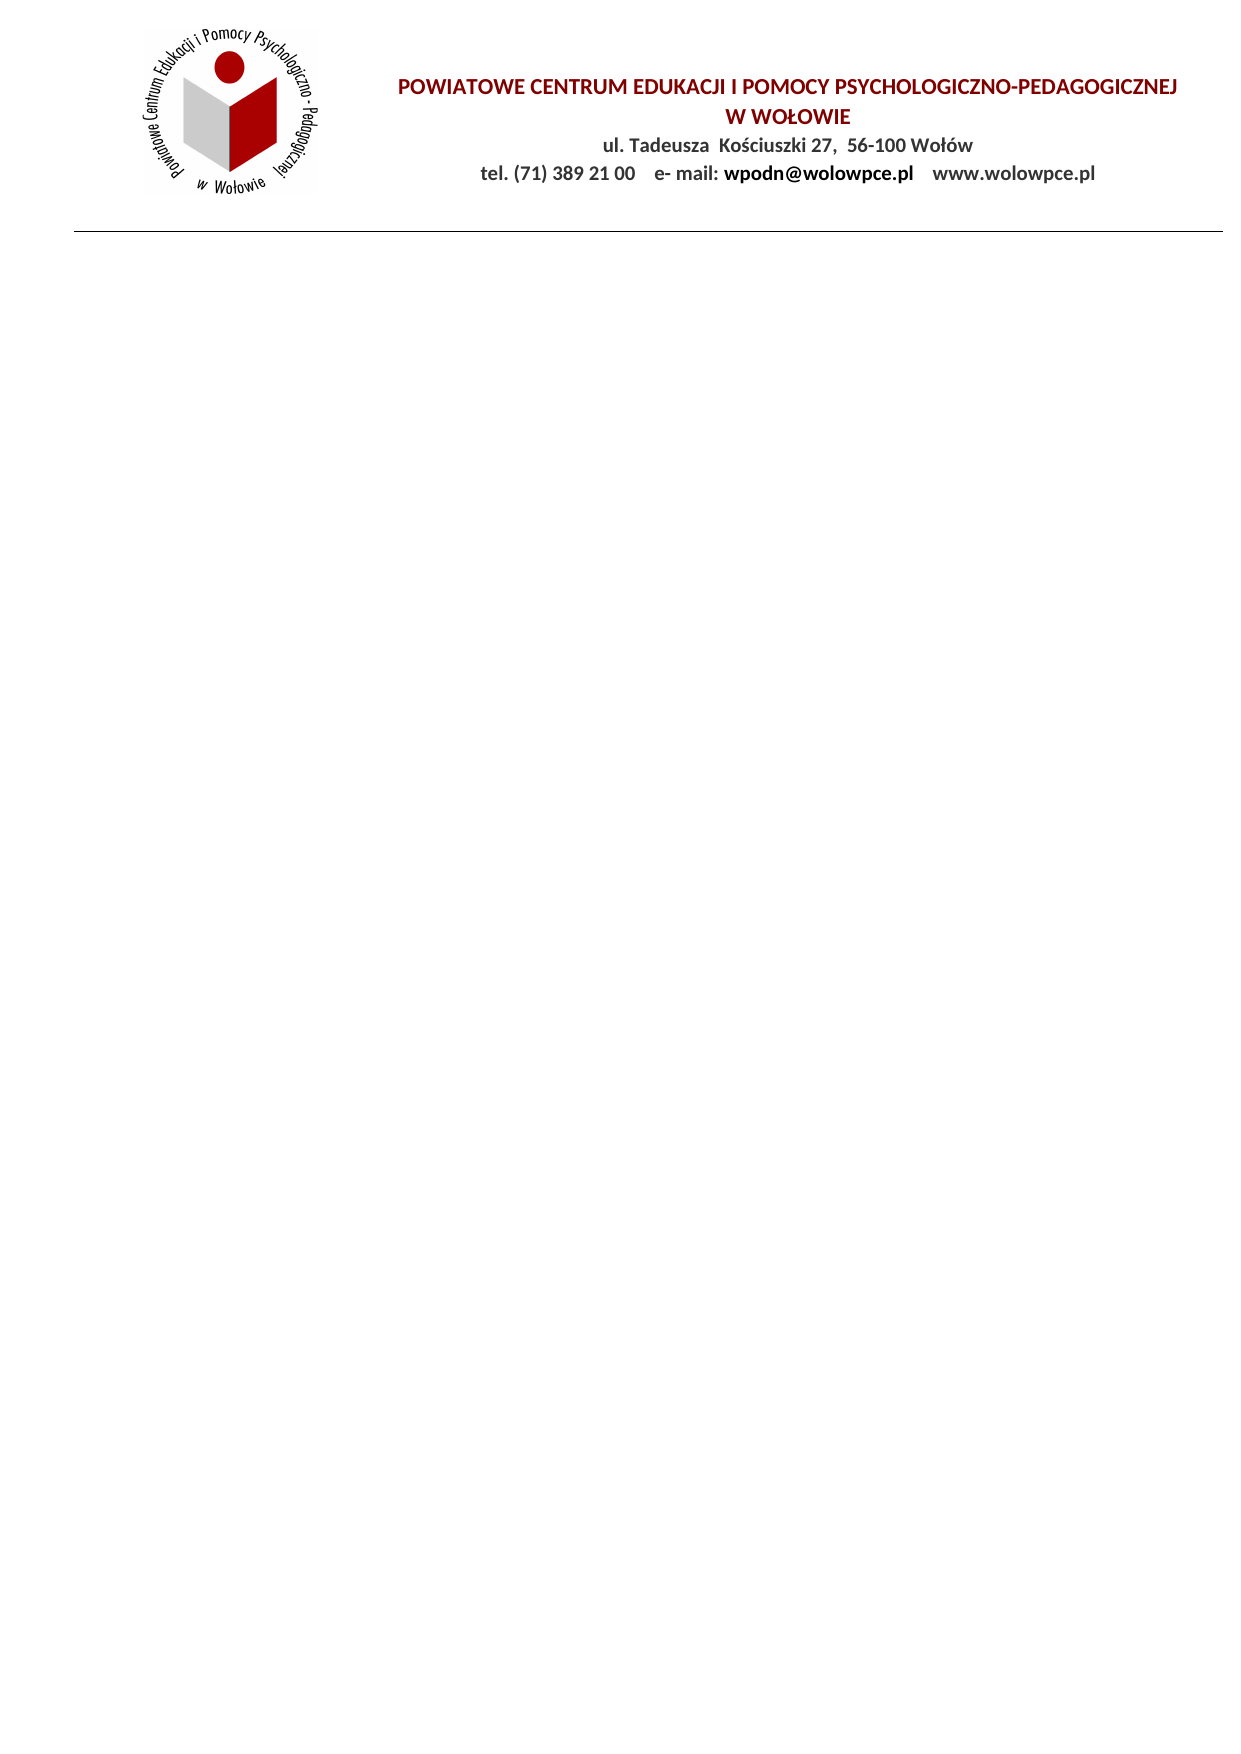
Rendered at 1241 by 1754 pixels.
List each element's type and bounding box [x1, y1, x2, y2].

picture [142, 29, 318, 194]
